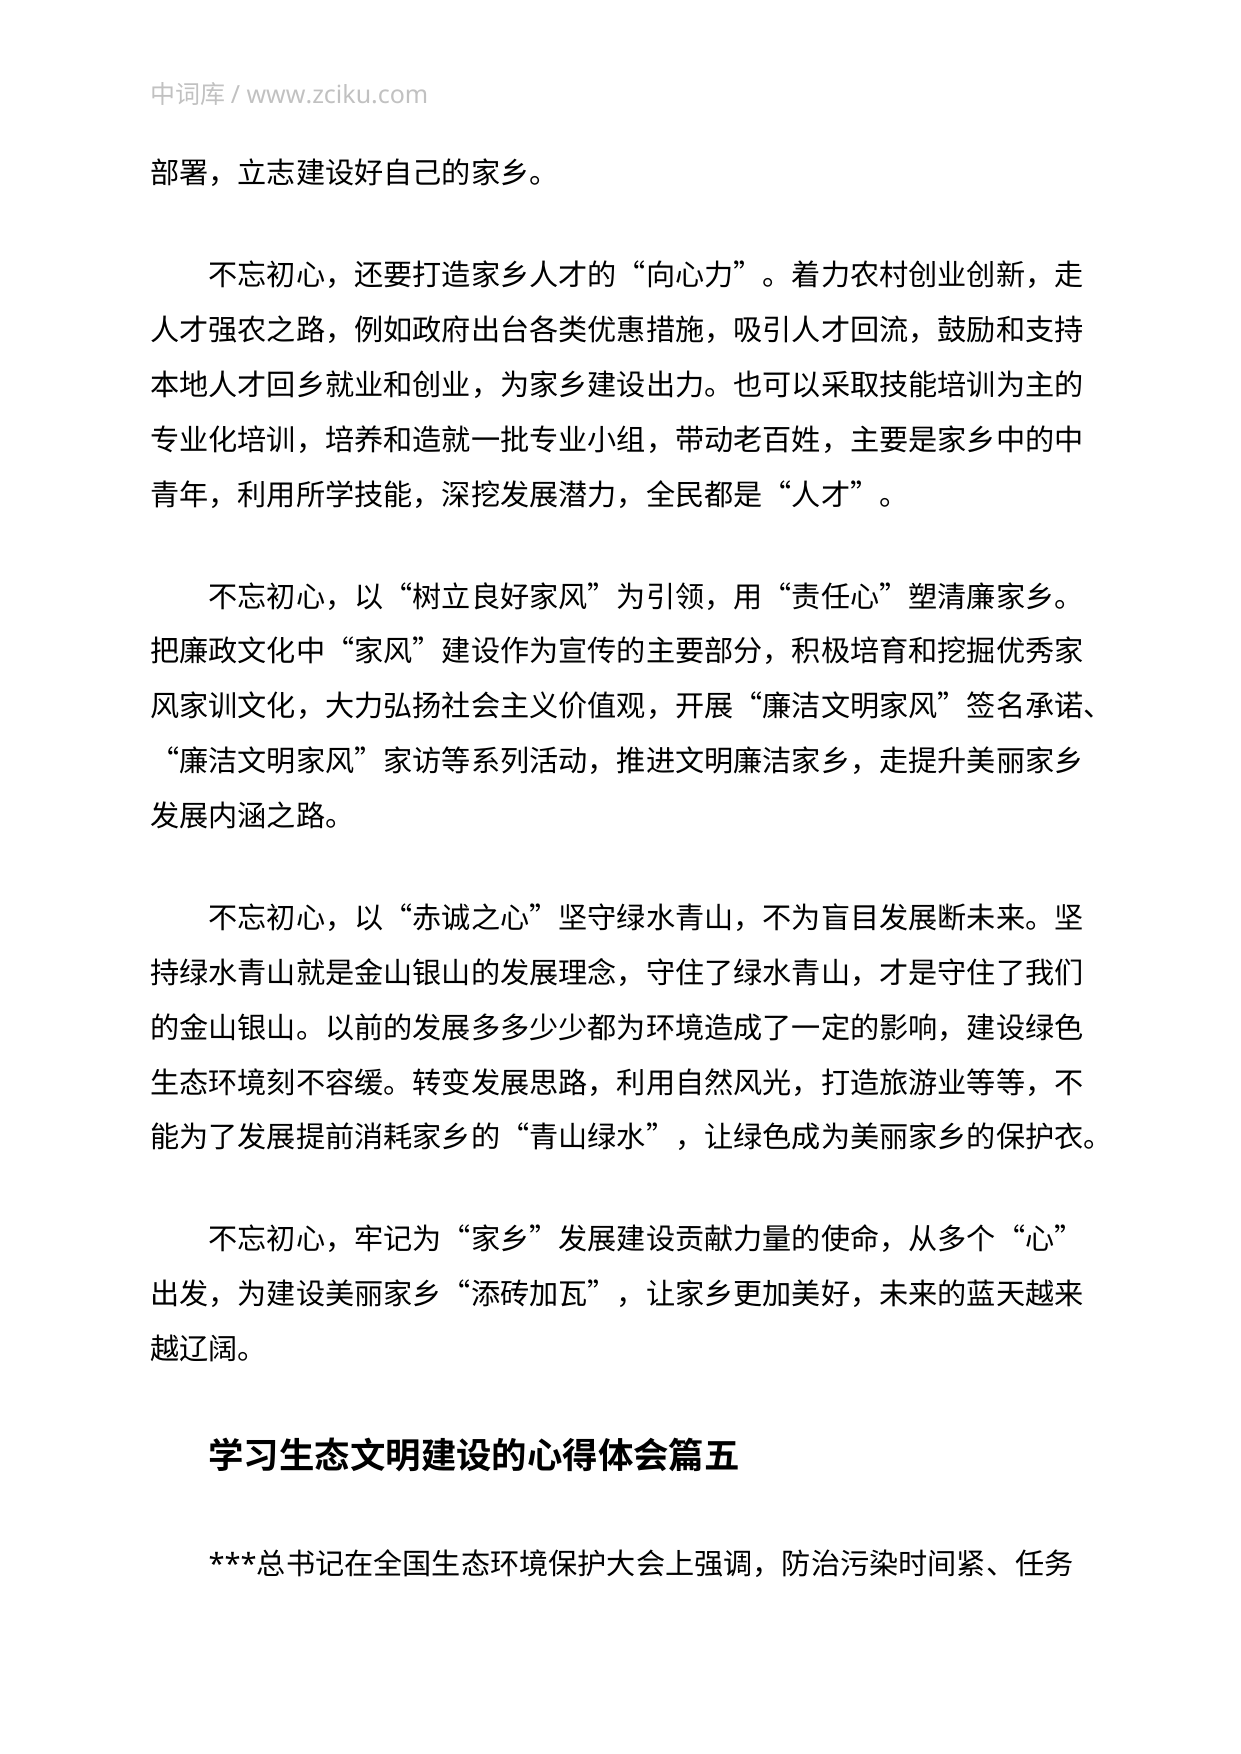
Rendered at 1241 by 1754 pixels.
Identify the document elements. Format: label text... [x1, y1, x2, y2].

text 学习生态文明建设的心得体会篇五 [150, 1427, 1090, 1479]
text 不忘初心，以“树立良好家风”为引领，用“责任心”塑清廉家乡。把廉政文化中“家风”建设作为宣传的主要部分，积极培育和挖掘优秀家风家训文化，大力弘扬社会主义价值观，开展“廉洁文明家风”签名承诺、“廉洁文明家风”家访等系列活动，推进文明廉洁家乡，走提升美丽家乡发展内涵之路。 [150, 573, 1090, 835]
text 不忘初心，牢记为“家乡”发展建设贡献力量的使命，从多个“心”出发，为建设美丽家乡“添砖加瓦”，让家乡更加美好，未来的蓝天越来越辽阔。 [150, 1216, 1090, 1368]
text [150, 1541, 1090, 1583]
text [150, 150, 1090, 192]
text 不忘初心，以“赤诚之心”坚守绿水青山，不为盲目发展断未来。坚持绿水青山就是金山银山的发展理念，守住了绿水青山，才是守住了我们的金山银山。以前的发展多多少少都为环境造成了一定的影响，建设绿色生态环境刻不容缓。转变发展思路，利用自然风光，打造旅游业等等，不能为了发展提前消耗家乡的“青山绿水”，让绿色成为美丽家乡的保护衣。 [150, 894, 1090, 1156]
text 不忘初心，还要打造家乡人才的“向心力”。着力农村创业创新，走人才强农之路，例如政府出台各类优惠措施，吸引人才回流，鼓励和支持本地人才回乡就业和创业，为家乡建设出力。也可以采取技能培训为主的专业化培训，培养和造就一批专业小组，带动老百姓，主要是家乡中的中青年，利用所学技能，深挖发展潜力，全民都是“人才”。 [150, 252, 1090, 514]
